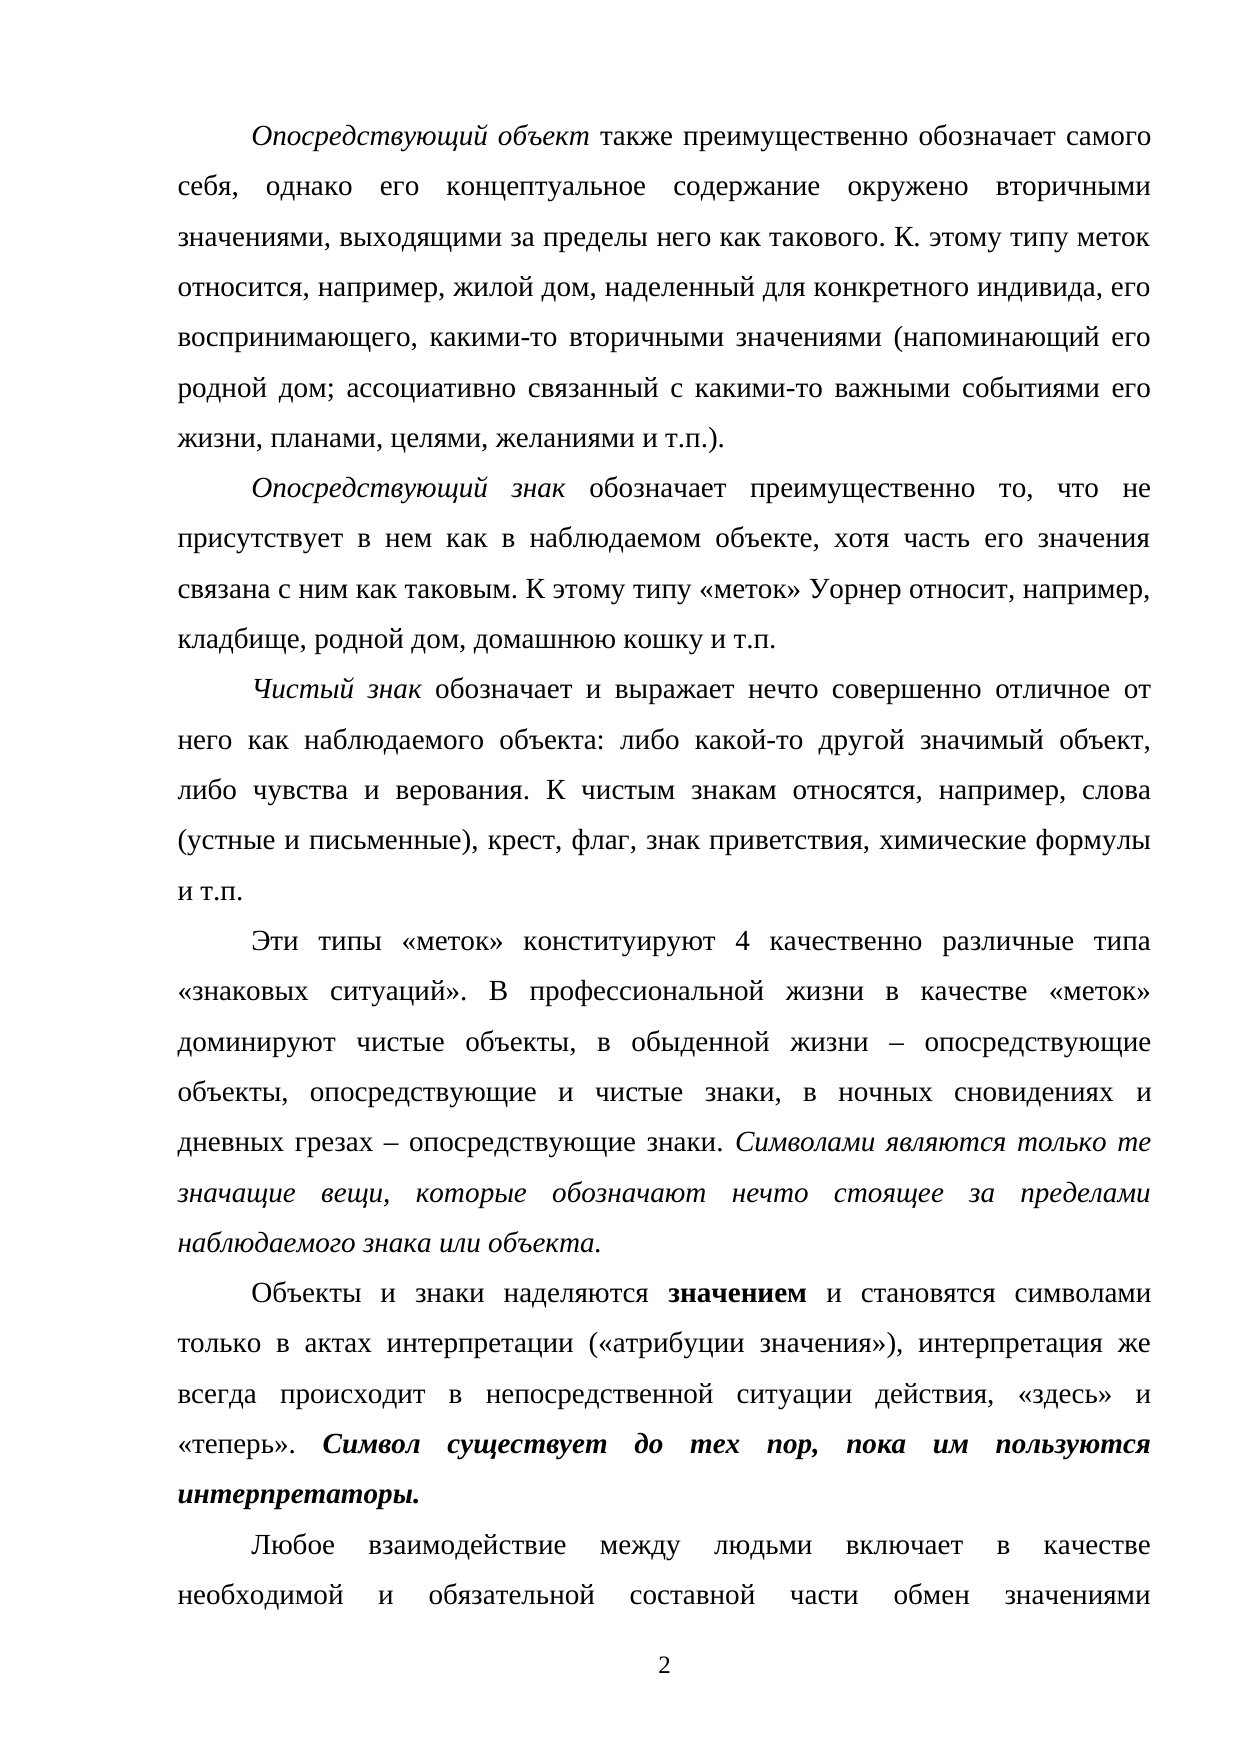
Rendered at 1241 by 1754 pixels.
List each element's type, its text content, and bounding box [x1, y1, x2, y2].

text Объекты и знаки наделяются значением и становятся символами только в актах интерпретации («атрибуции значения»), интерпретация же всегда происходит в непосредственной ситуации действия, «здесь» и «теперь». Символ существует до тех пор, пока им пользуются интерпретаторы. [177, 1275, 1152, 1510]
text Опосредствующий знак обозначает преимущественно то, что не присутствует в нем как в наблюдаемом объекте, хотя часть его значения связана с ним как таковым. К этому типу «меток» Уорнер относит, например, кладбище, родной дом, домашнюю кошку и т.п. [177, 470, 1152, 655]
text Опосредствующий объект также преимущественно обозначает самого себя, однако его концептуальное содержание окружено вторичными значениями, выходящими за пределы него как такового. К. этому типу меток относится, например, жилой дом, наделенный для конкретного индивида, его воспринимающего, какими-то вторичными значениями (напоминающий его родной дом; ассоциативно связанный с какими-то важными событиями его жизни, планами, целями, желаниями и т.п.). [177, 118, 1152, 453]
text Эти типы «меток» конституируют 4 качественно различные типа «знаковых ситуаций». В профессиональной жизни в качестве «меток» доминируют чистые объекты, в обыденной жизни – опосредствующие объекты, опосредствующие и чистые знаки, в ночных сновидениях и дневных грезах – опосредствующие знаки. Символами являются только те значащие вещи, которые обозначают нечто стоящее за пределами наблюдаемого знака или объекта. [177, 923, 1152, 1258]
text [177, 1527, 1152, 1611]
text Чистый знак обозначает и выражает нечто совершенно отличное от него как наблюдаемого объекта: либо какой-то другой значимый объект, либо чувства и верования. К чистым знакам относятся, например, слова (устные и письменные), крест, флаг, знак приветствия, химические формулы и т.п. [177, 672, 1152, 906]
